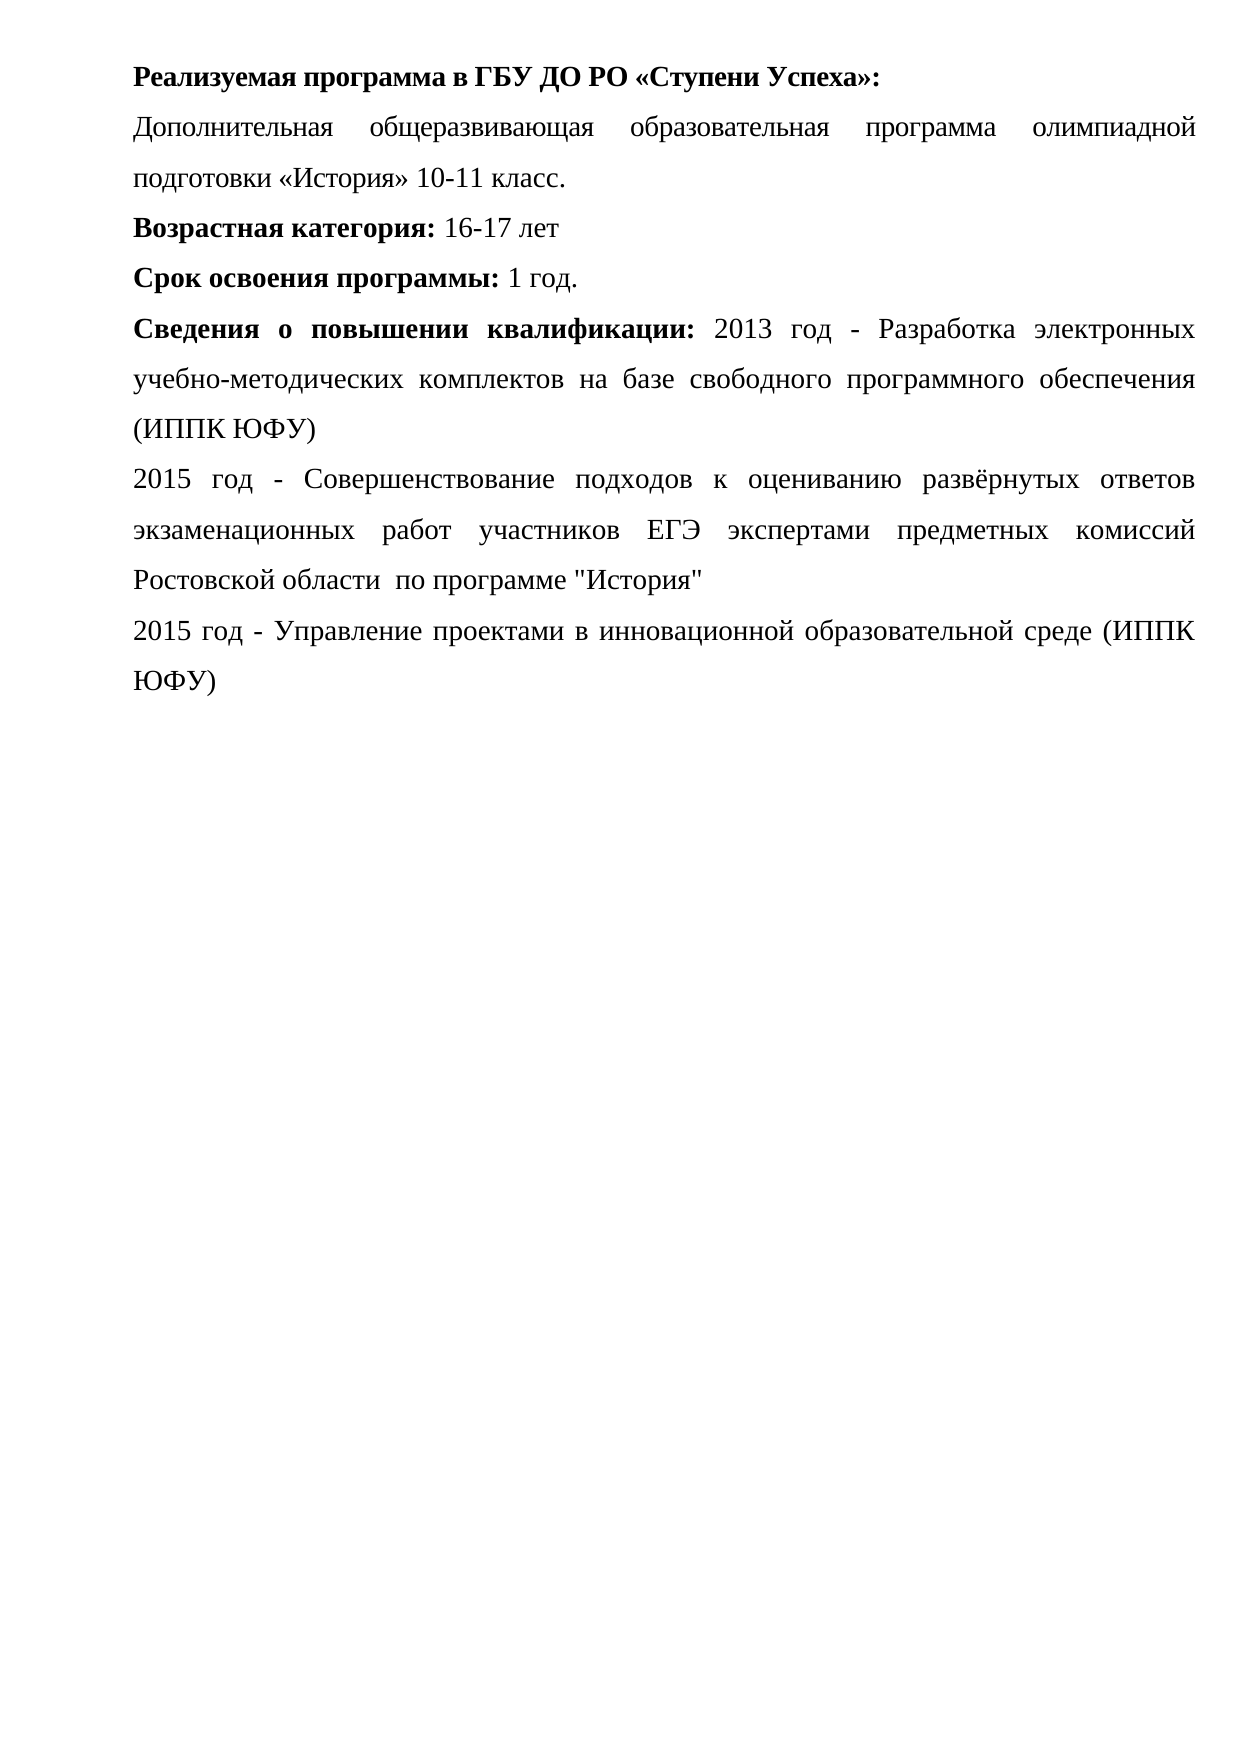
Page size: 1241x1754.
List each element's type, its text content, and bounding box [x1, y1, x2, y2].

text Дополнительная общеразвивающая образовательная программа олимпиадной подготовки «История» 10-11 класс. [133, 109, 1196, 193]
text Реализуемая программа в ГБУ ДО РО «Ступени Успеха»: [133, 59, 1196, 93]
text 2015 год - Совершенствование подходов к оцениванию развёрнутых ответов экзаменационных работ участников ЕГЭ экспертами предметных комиссий Ростовской области по программе "История" [133, 462, 1196, 596]
text Срок освоения программы: 1 год. [133, 260, 1196, 294]
text 2015 год - Управление проектами в инновационной образовательной среде (ИППК ЮФУ) [133, 613, 1196, 696]
text Сведения о повышении квалификации: 2013 год - Разработка электронных учебно-методических комплектов на базе свободного программного обеспечения (ИППК ЮФУ) [133, 311, 1196, 445]
text Возрастная категория: 16-17 лет [133, 210, 1196, 244]
